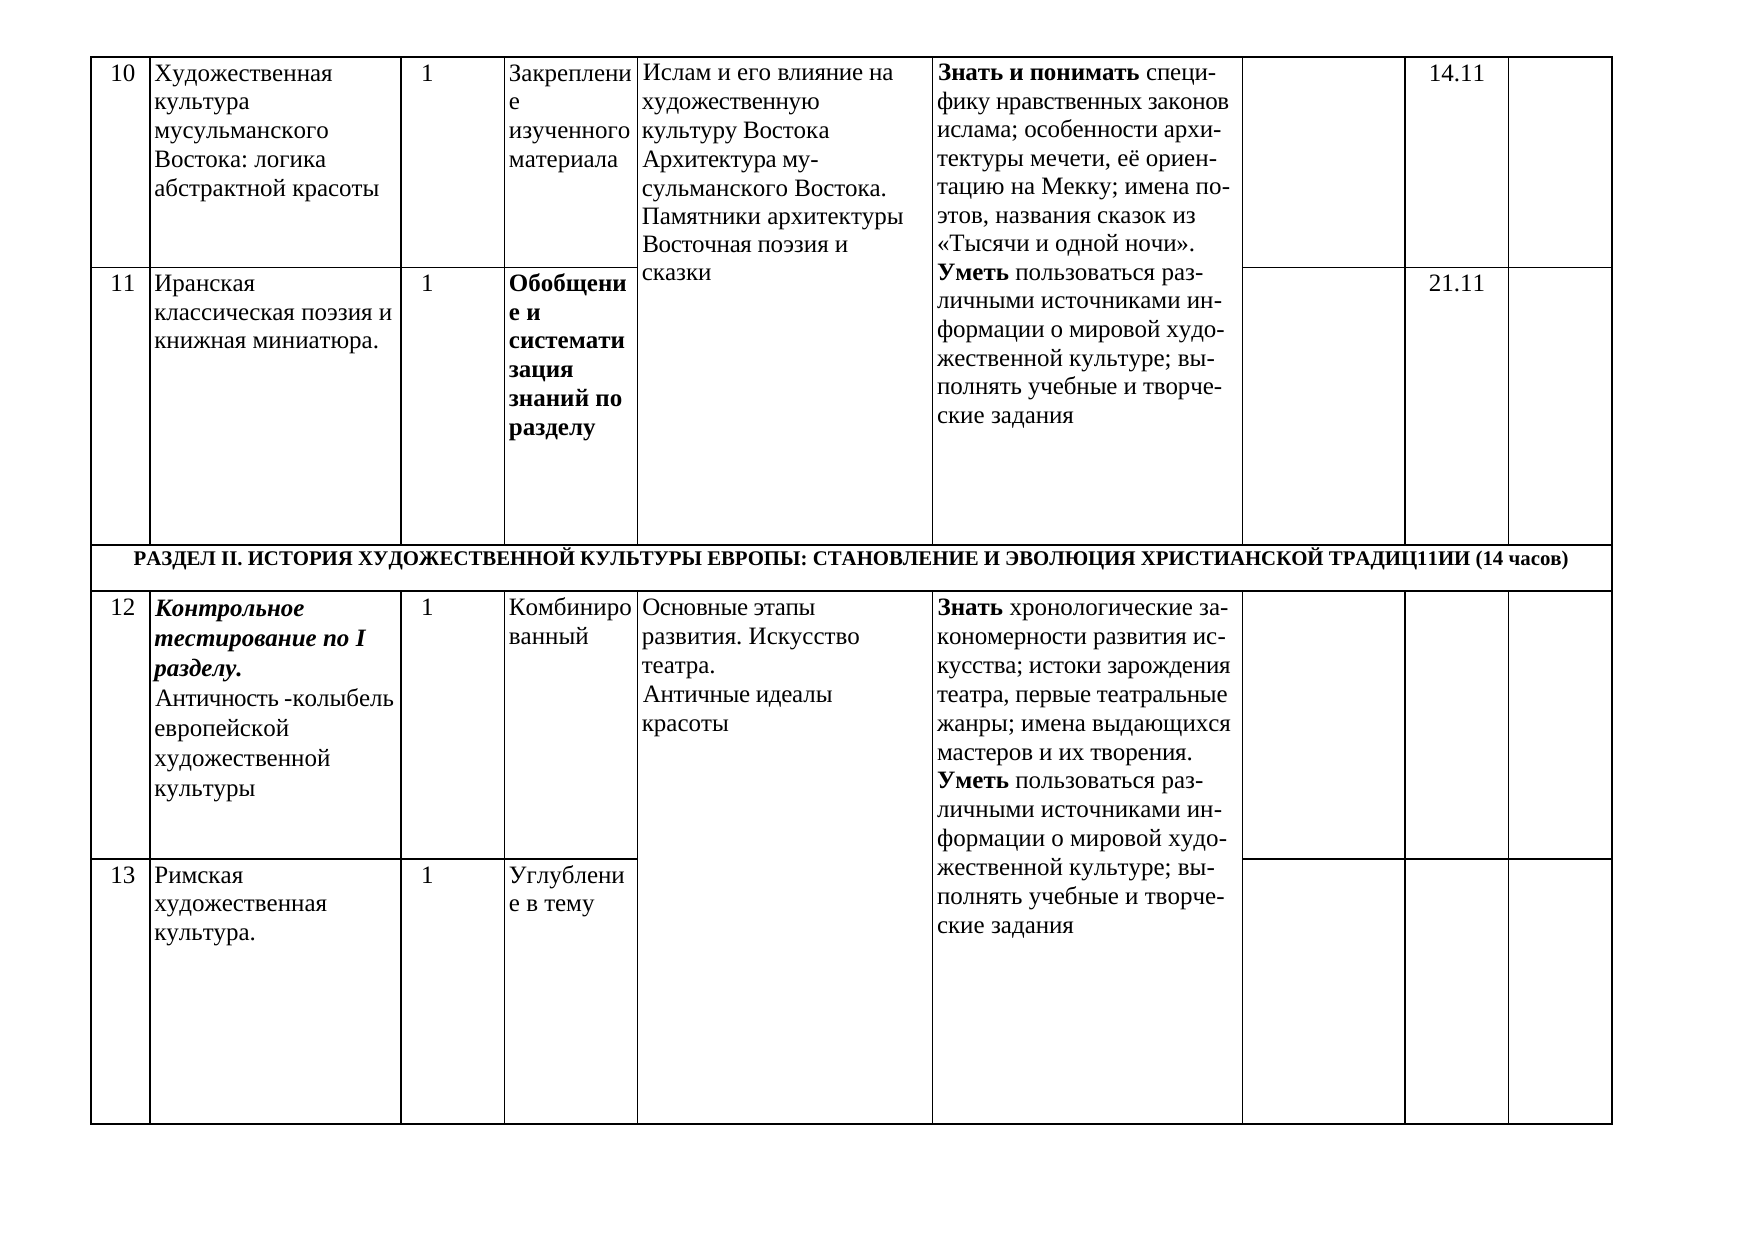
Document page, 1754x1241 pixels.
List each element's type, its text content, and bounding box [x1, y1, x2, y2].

table_cell Основные этапы развития. Искусство театра. Античные идеалы красоты [638, 592, 932, 1123]
table_cell Комбинированный [505, 592, 637, 858]
table_cell 1 [402, 58, 504, 267]
table_cell 1 [402, 268, 504, 544]
table_cell [1509, 268, 1611, 544]
table_cell Закрепление изученного материала [505, 58, 637, 267]
table_cell 11 [92, 268, 149, 544]
table_cell [1243, 860, 1404, 1123]
table_cell 13 [92, 860, 149, 1123]
table_cell Иранская классическая поэзия и книжная миниатюра. [151, 268, 400, 544]
table_cell Ислам и его влияние на художественную культуру Востока Архитектура мусульманского Востока. Памятники архитектуры Восточная поэзия и сказки [638, 58, 932, 544]
table_cell Знать хронологические закономерности развития искусства; истоки зарождения театра, первые театральные жанры; имена выдающихся мастеров и их творения. Уметь пользоваться различными источниками информации о мировой художественной культуре; выполнять учебные и творческие задания [933, 592, 1242, 1123]
table_cell Знать и понимать специфику нравственных законов ислама; особенности архитектуры мечети, её ориентацию на Мекку; имена поэтов, названия сказок из «Тысячи и одной ночи». Уметь пользоваться различными источниками информации о мировой художественной культуре; выполнять учебные и творческие задания [933, 58, 1242, 544]
table_cell 14.11 [1406, 58, 1508, 267]
table_cell Углубление в тему [505, 860, 637, 1123]
table_cell [1509, 592, 1611, 858]
table_cell Обобщение и систематизация знаний по разделу [505, 268, 637, 544]
table_cell [1406, 860, 1508, 1123]
table_cell Художественная культура мусульманского Востока: логика абстрактной красоты [151, 58, 400, 267]
table_cell РАЗДЕЛ II. ИСТОРИЯ ХУДОЖЕСТВЕННОЙ КУЛЬТУРЫ ЕВРОПЫ: СТАНОВЛЕНИЕ И ЭВОЛЮЦИЯ ХРИСТИАНСКОЙ ТРАДИЦ11ИИ (14 часов) [92, 546, 1611, 590]
table_cell [1509, 860, 1611, 1123]
table_cell 1 [402, 592, 504, 858]
table_cell [1243, 592, 1404, 858]
table_cell 21.11 [1406, 268, 1508, 544]
table_cell [1406, 592, 1508, 858]
table_cell 10 [92, 58, 149, 267]
table_cell Контрольное тестирование по I разделу. Античность -колыбель европейской художественной культуры [151, 592, 400, 858]
table_cell [1243, 268, 1404, 544]
table_cell [1243, 58, 1404, 267]
table_cell 12 [92, 592, 149, 858]
table_cell [1509, 58, 1611, 267]
table_cell Римская художественная культура. [151, 860, 400, 1123]
table_cell 1 [402, 860, 504, 1123]
